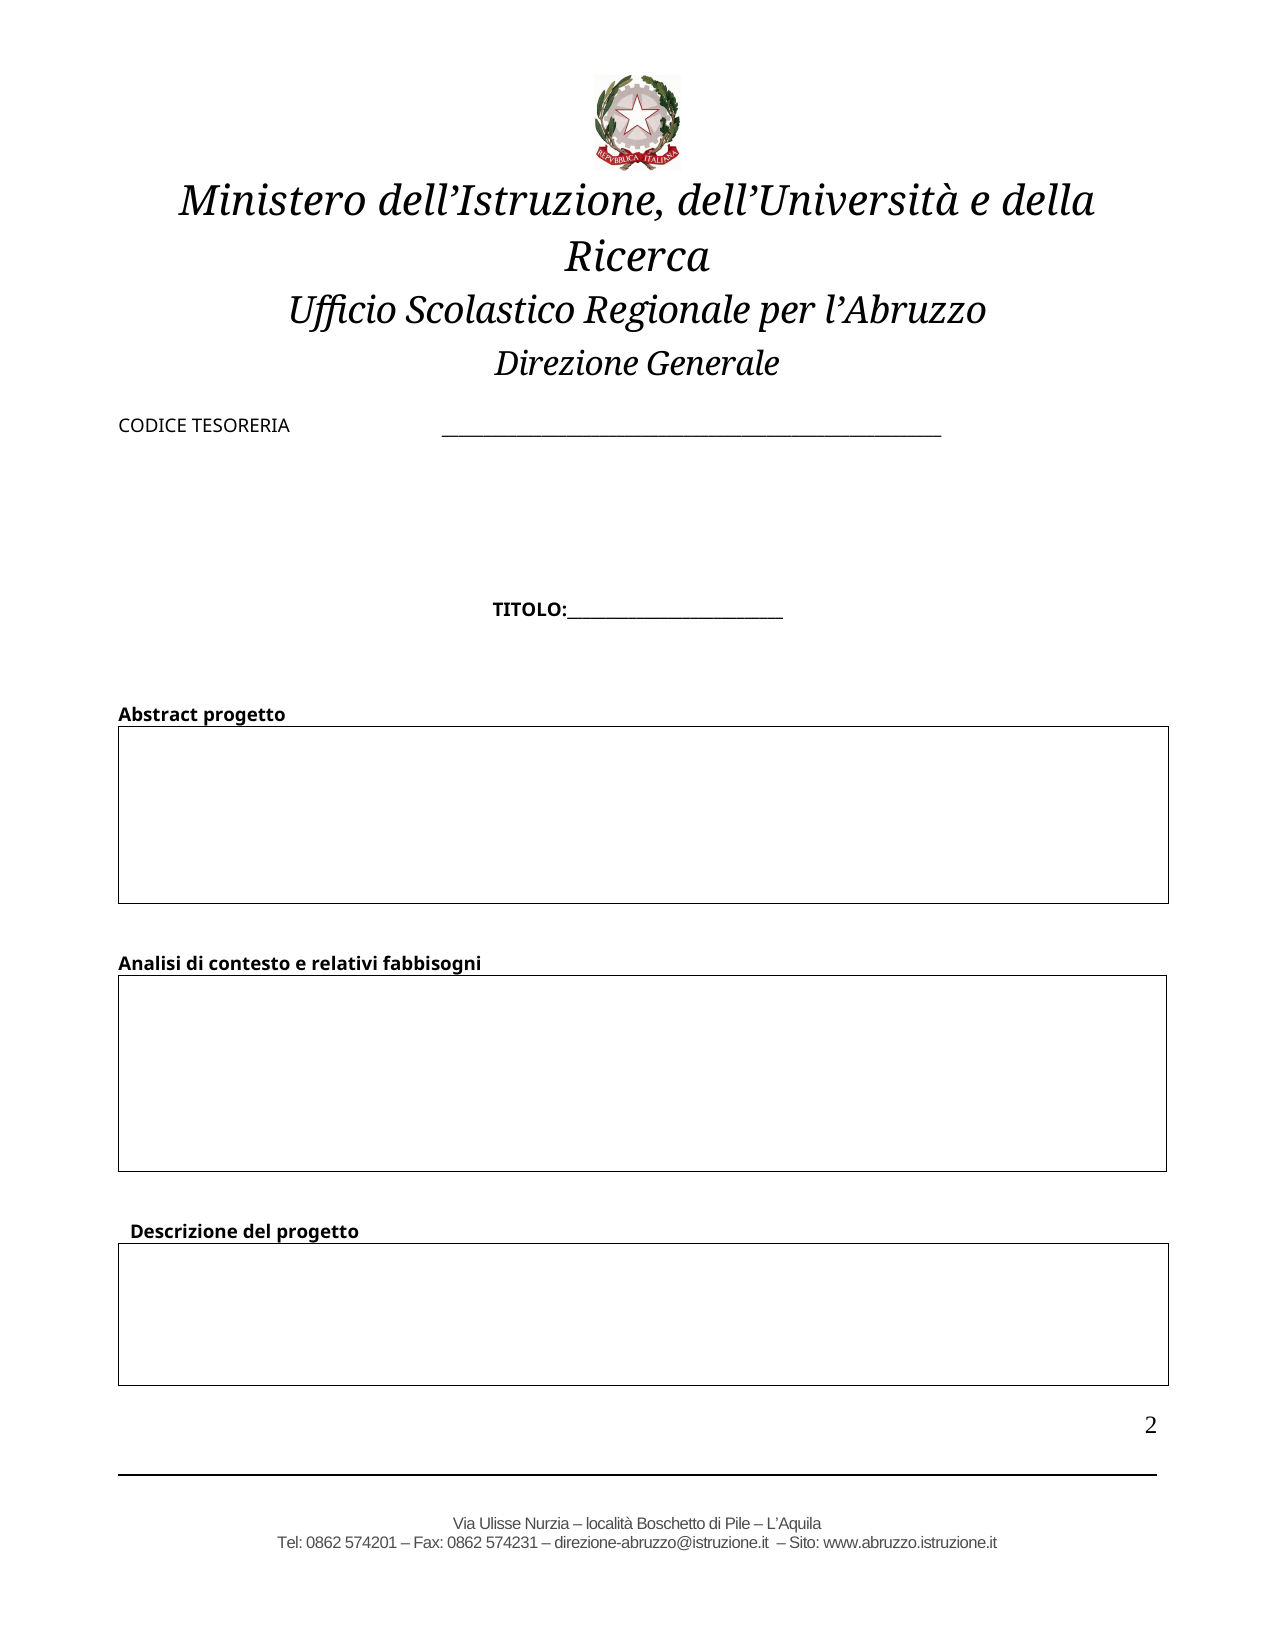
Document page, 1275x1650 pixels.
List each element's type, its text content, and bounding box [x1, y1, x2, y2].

table_header [119, 976, 1166, 1171]
subtitle Descrizione del progetto [130, 1220, 1157, 1243]
table_header [119, 727, 1168, 903]
picture [593, 75, 682, 171]
subtitle TITOLO:____________________________ [118, 598, 1157, 621]
subtitle Abstract progetto [118, 703, 1157, 726]
subtitle Analisi di contesto e relativi fabbisogni [118, 952, 1157, 975]
table_header [119, 1244, 1168, 1384]
table_cell ____________________________________________________________ [430, 415, 1168, 444]
table_cell CODICE TESORERIA [107, 415, 430, 444]
